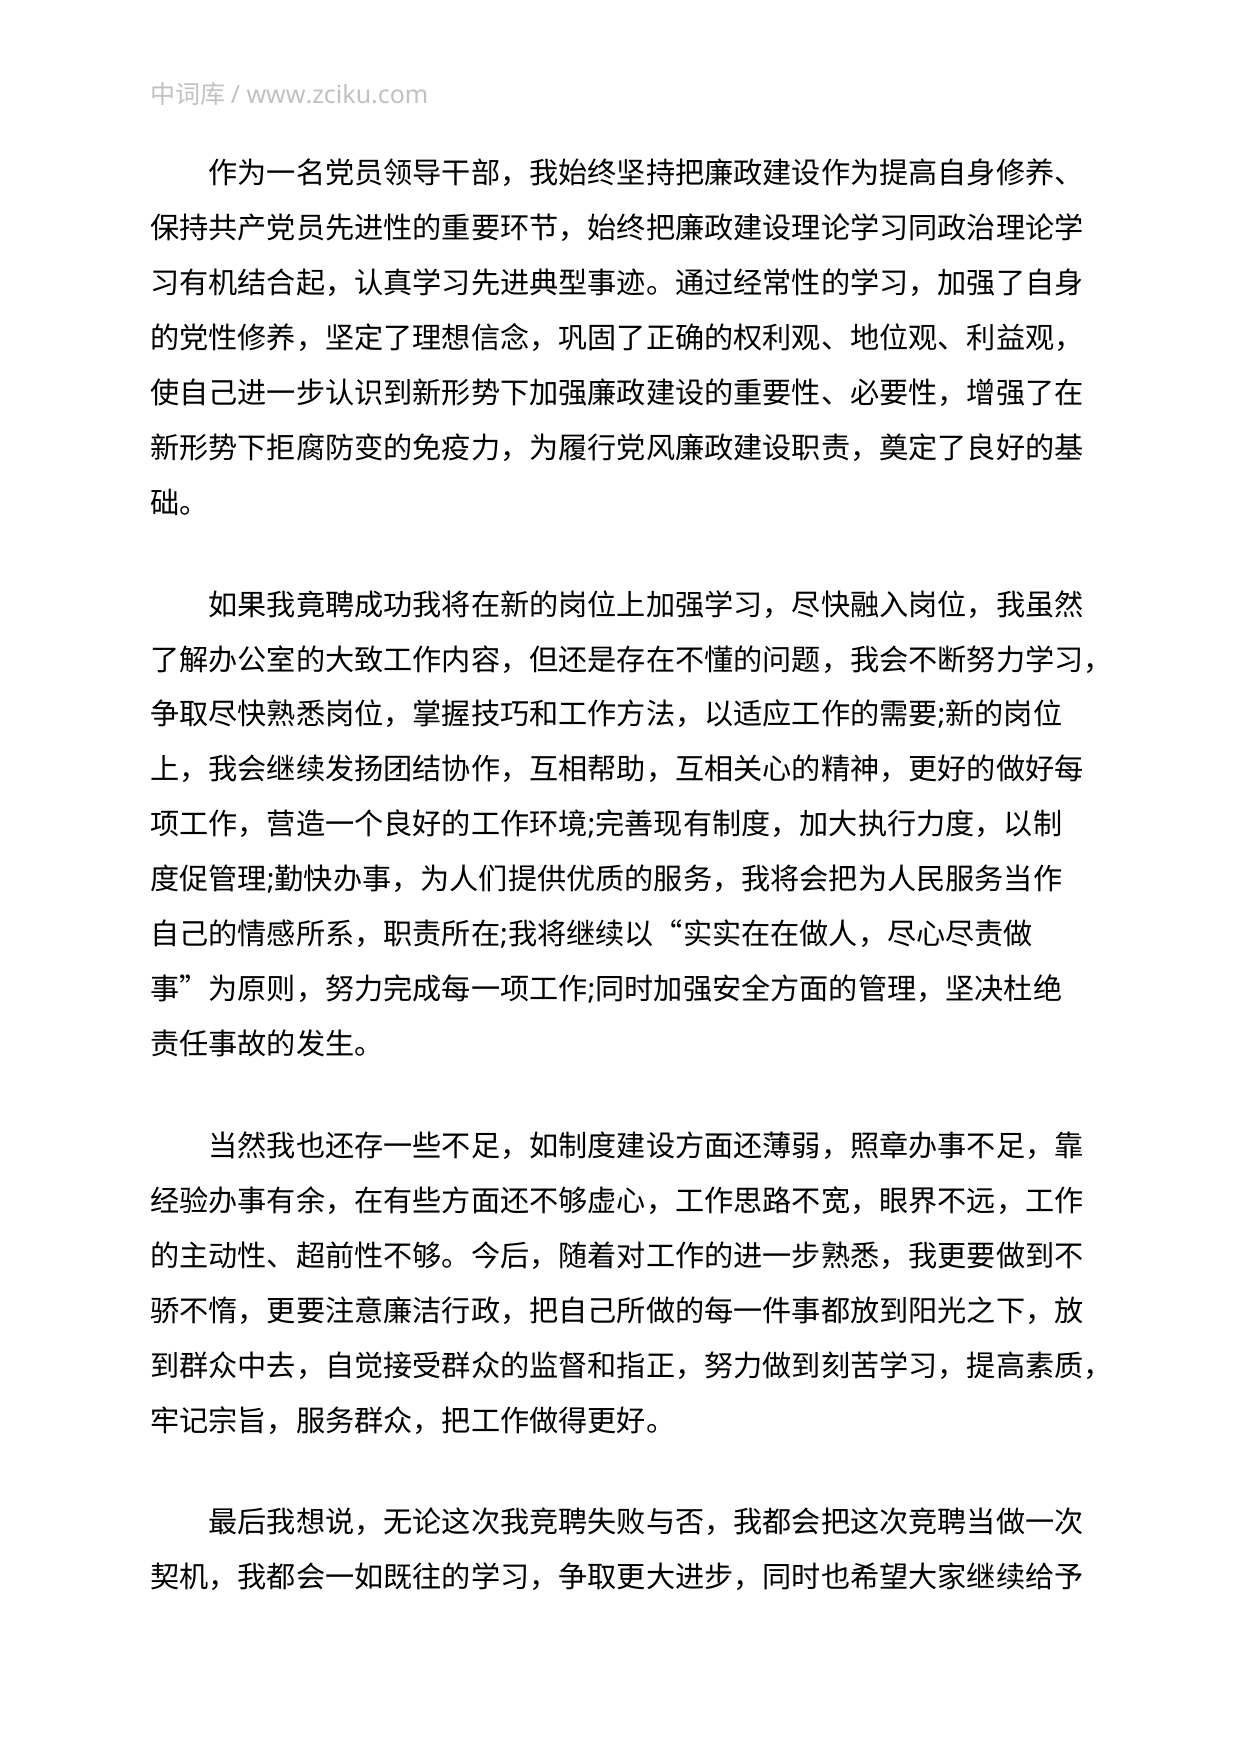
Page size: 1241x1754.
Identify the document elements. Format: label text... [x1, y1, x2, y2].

text 当然我也还存一些不足，如制度建设方面还薄弱，照章办事不足，靠经验办事有余，在有些方面还不够虚心，工作思路不宽，眼界不远，工作的主动性、超前性不够。今后，随着对工作的进一步熟悉，我更要做到不骄不惰，更要注意廉洁行政，把自己所做的每一件事都放到阳光之下，放到群众中去，自觉接受群众的监督和指正，努力做到刻苦学习，提高素质，牢记宗旨，服务群众，把工作做得更好。 [150, 1123, 1090, 1439]
text 如果我竟聘成功我将在新的岗位上加强学习，尽快融入岗位，我虽然了解办公室的大致工作内容，但还是存在不懂的问题，我会不断努力学习，争取尽快熟悉岗位，掌握技巧和工作方法，以适应工作的需要;新的岗位上，我会继续发扬团结协作，互相帮助，互相关心的精神，更好的做好每项工作，营造一个良好的工作环境;完善现有制度，加大执行力度，以制度促管理;勤快办事，为人们提供优质的服务，我将会把为人民服务当作自己的情感所系，职责所在;我将继续以“实实在在做人，尽心尽责做事”为原则，努力完成每一项工作;同时加强安全方面的管理，坚决杜绝责任事故的发生。 [150, 581, 1090, 1063]
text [150, 1499, 1090, 1596]
text 作为一名党员领导干部，我始终坚持把廉政建设作为提高自身修养、保持共产党员先进性的重要环节，始终把廉政建设理论学习同政治理论学习有机结合起，认真学习先进典型事迹。通过经常性的学习，加强了自身的党性修养，坚定了理想信念，巩固了正确的权利观、地位观、利益观，使自己进一步认识到新形势下加强廉政建设的重要性、必要性，增强了在新形势下拒腐防变的免疫力，为履行党风廉政建设职责，奠定了良好的基础。 [150, 150, 1090, 522]
